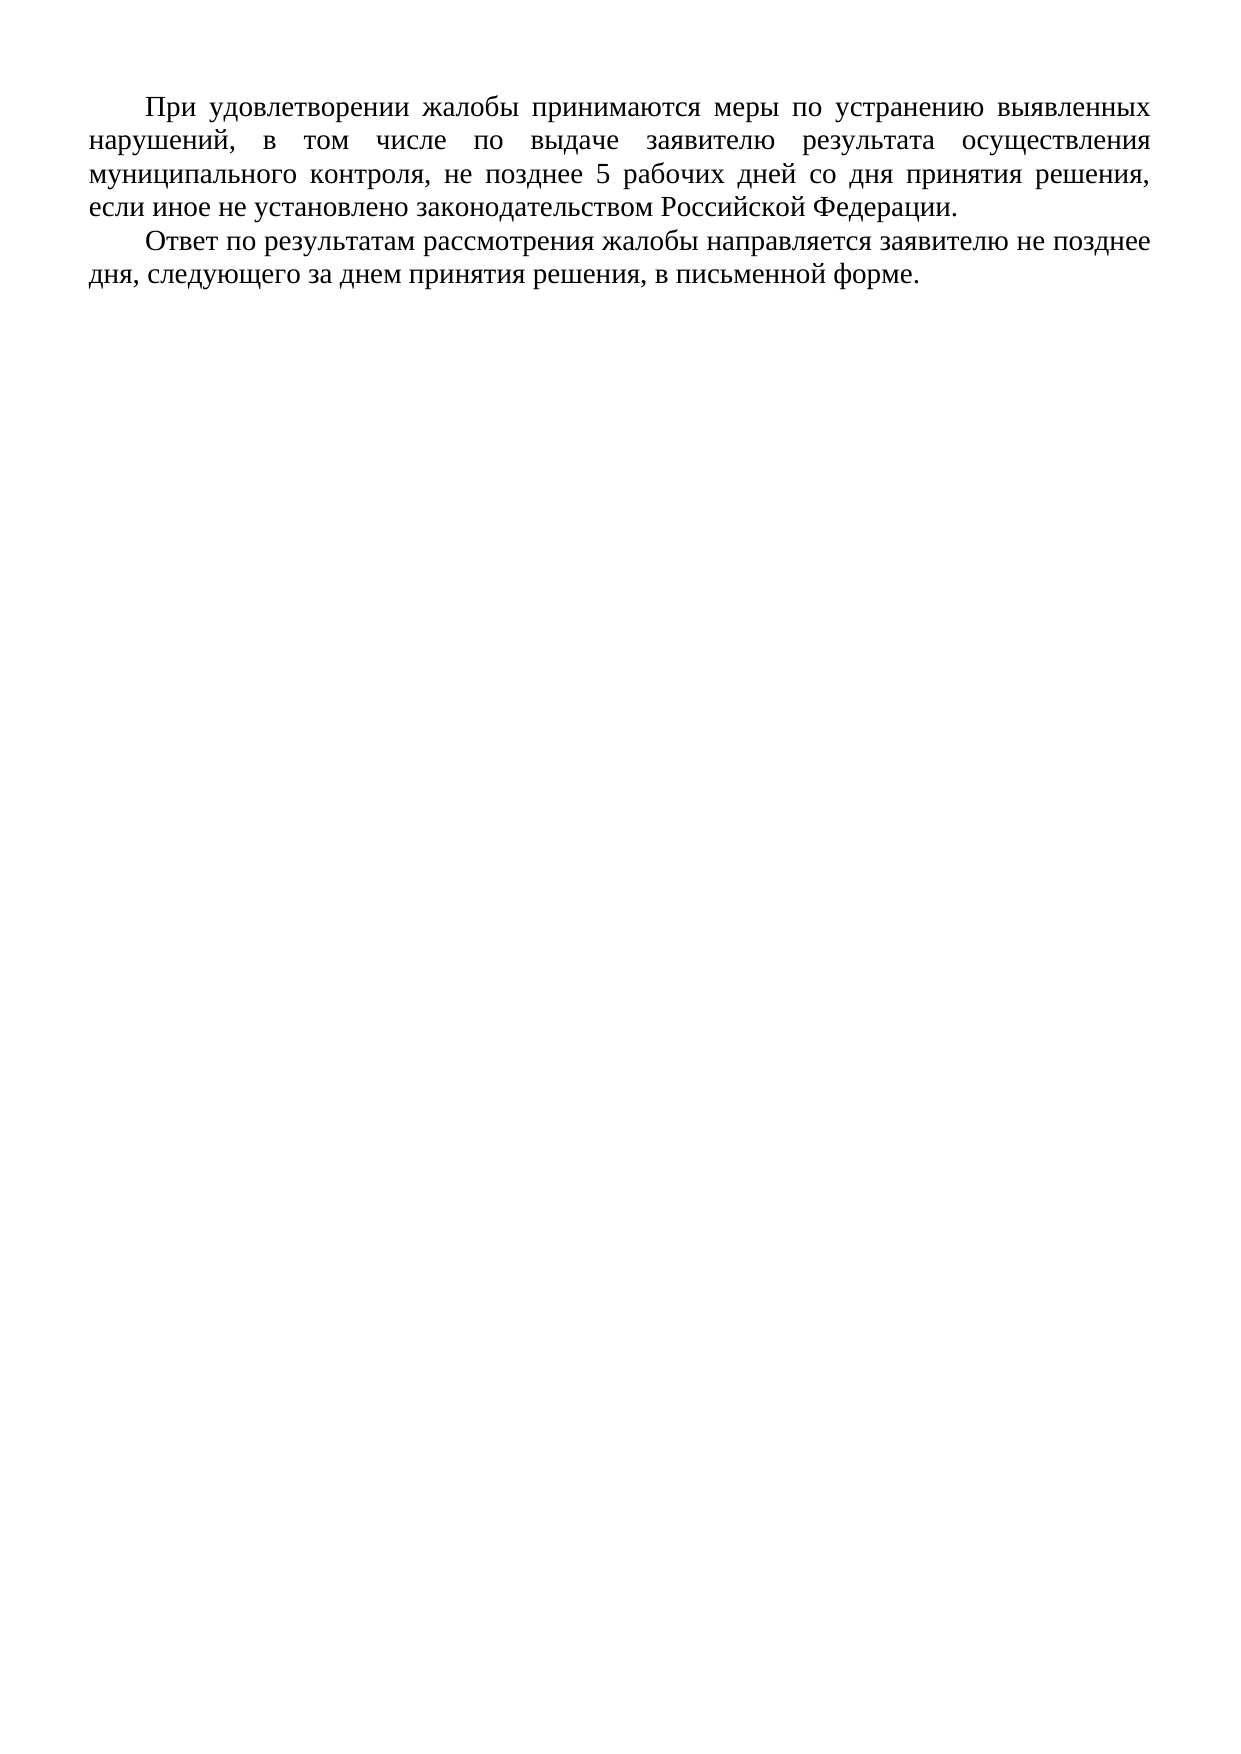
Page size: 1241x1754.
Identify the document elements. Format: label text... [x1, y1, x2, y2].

text Ответ по результатам рассмотрения жалобы направляется заявителю не позднее дня, следующего за днем принятия решения, в письменной форме. [89, 223, 1152, 290]
text При удовлетворении жалобы принимаются меры по устранению выявленных нарушений, в том числе по выдаче заявителю результата осуществления муниципального контроля, не позднее 5 рабочих дней со дня принятия решения, если иное не установлено законодательством Российской Федерации. [89, 89, 1152, 223]
